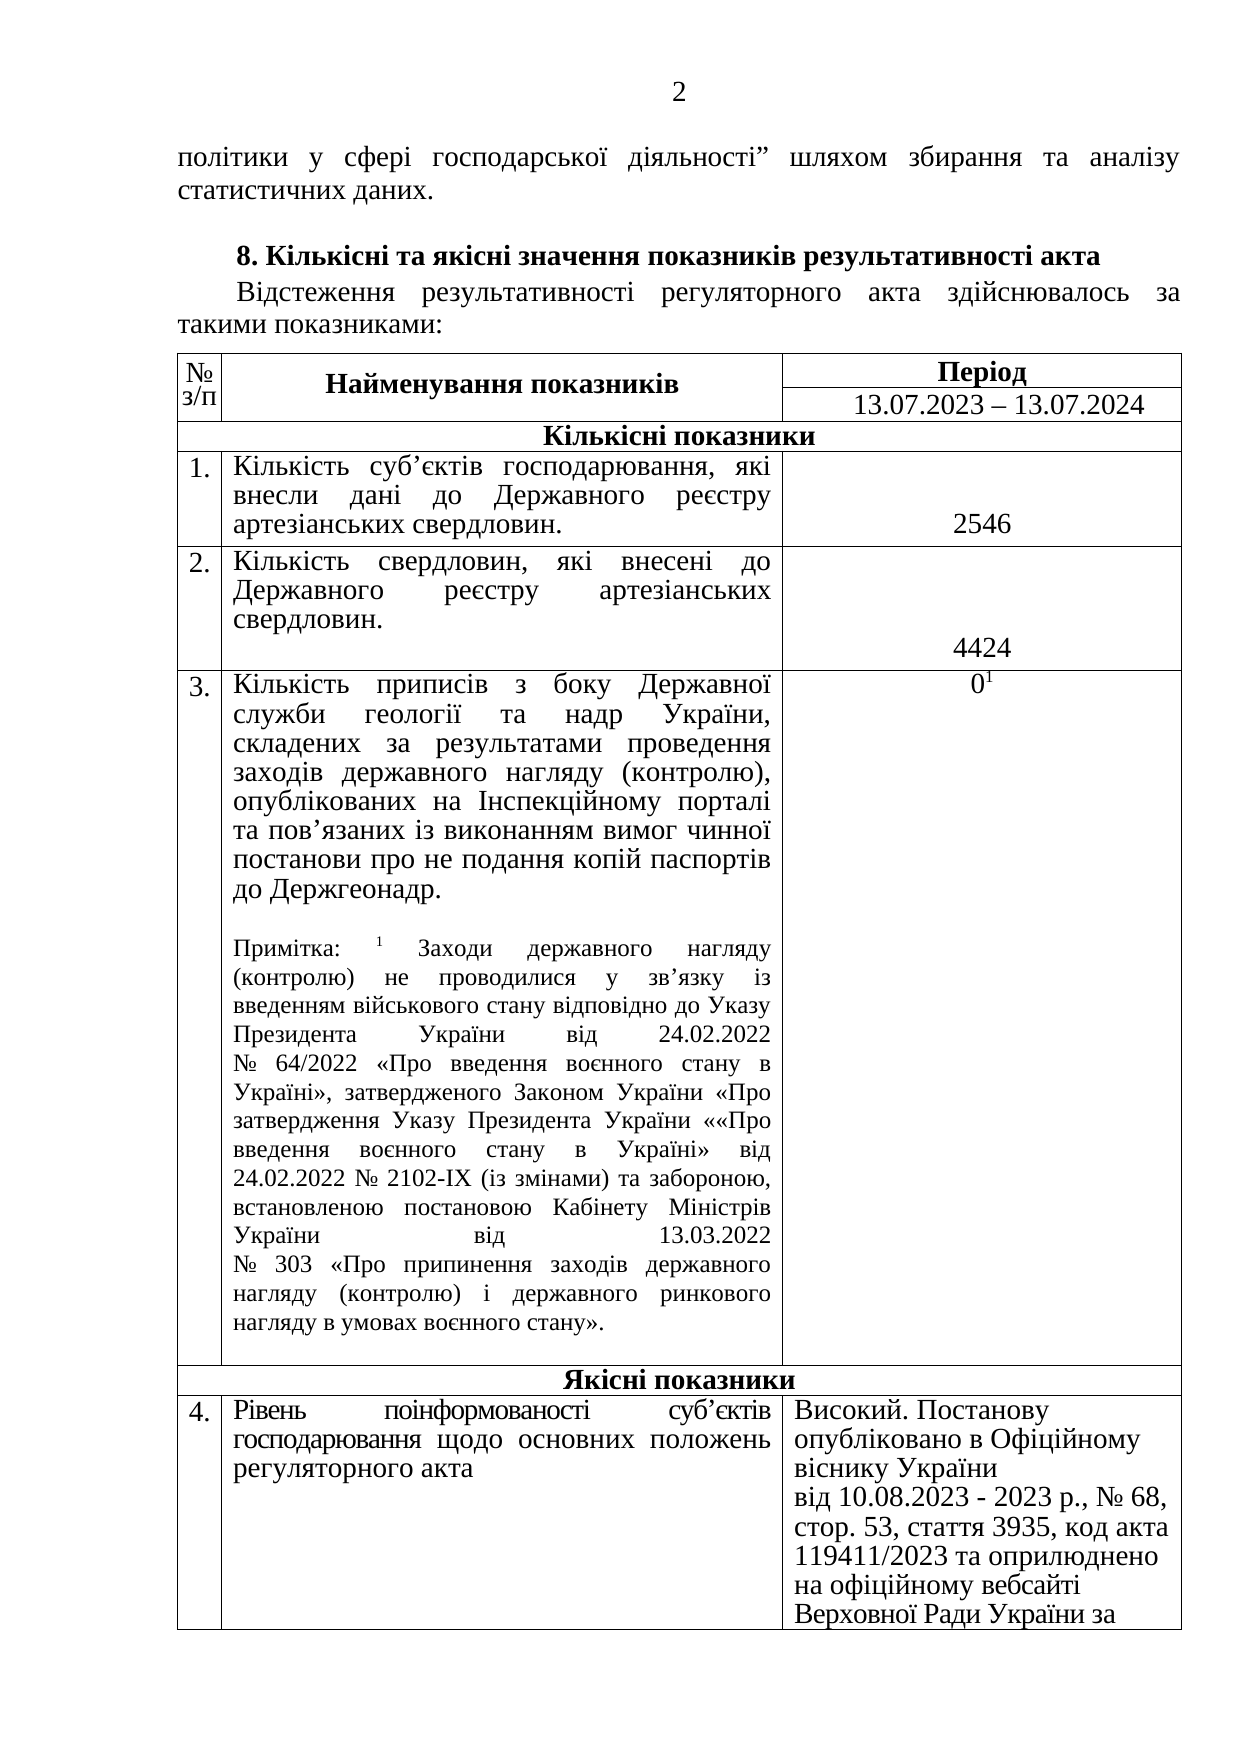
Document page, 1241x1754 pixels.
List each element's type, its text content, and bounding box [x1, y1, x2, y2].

table_cell 4. [178, 1396, 221, 1629]
table_cell 3. [178, 671, 221, 1365]
table_cell 4424 [783, 547, 1181, 669]
table_cell Кількість суб’єктів господарювання, які внесли дані до Державного реєстру артезіанських свердловин. [222, 452, 782, 546]
table_cell Кількість приписів з боку Державної служби геології та надр України, складених за результатами проведення заходів державного нагляду (контролю), опублікованих на Інспекційному порталі та пов’язаних із виконанням вимог чинної постанови про не подання копій паспортів до Держгеонадр. Примітка: 1 Заходи державного нагляду (контролю) не проводилися у зв’язку із введенням військового стану відповідно до Указу Президента України від 24.02.2022 № 64/2022 «Про введення воєнного стану в Україні», затвердженого Законом України «Про затвердження Указу Президента України ««Про введення воєнного стану в Україні» від 24.02.2022 № 2102-ІХ (із змінами) та забороною, встановленою постановою Кабінету Міністрів України від 13.03.2022 № 303 «Про припинення заходів державного нагляду (контролю) і державного ринкового нагляду в умовах воєнного стану». [222, 671, 782, 1365]
table_cell 01 [783, 671, 1181, 1365]
table_cell 13.07.2023 – 13.07.2024 [783, 388, 1181, 421]
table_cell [222, 1396, 782, 1629]
table_header Період [783, 354, 1181, 387]
table_header Найменування показників [222, 354, 782, 421]
text Відстеження результативності регуляторного акта здійснювалось за такими показниками: [177, 276, 1181, 340]
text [177, 141, 1181, 206]
table_cell 2. [178, 547, 221, 669]
table_cell Кількість свердловин, які внесені до Державного реєстру артезіанських свердловин. [222, 547, 782, 669]
table_cell 1. [178, 452, 221, 546]
table_header № з/п [178, 354, 221, 421]
table_cell Якісні показники [178, 1366, 1181, 1395]
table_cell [783, 1396, 1181, 1629]
table_cell 2546 [783, 452, 1181, 546]
text 8. Кількісні та якісні значення показників результативності акта [177, 239, 1181, 271]
table_cell Кількісні показники [178, 422, 1181, 451]
